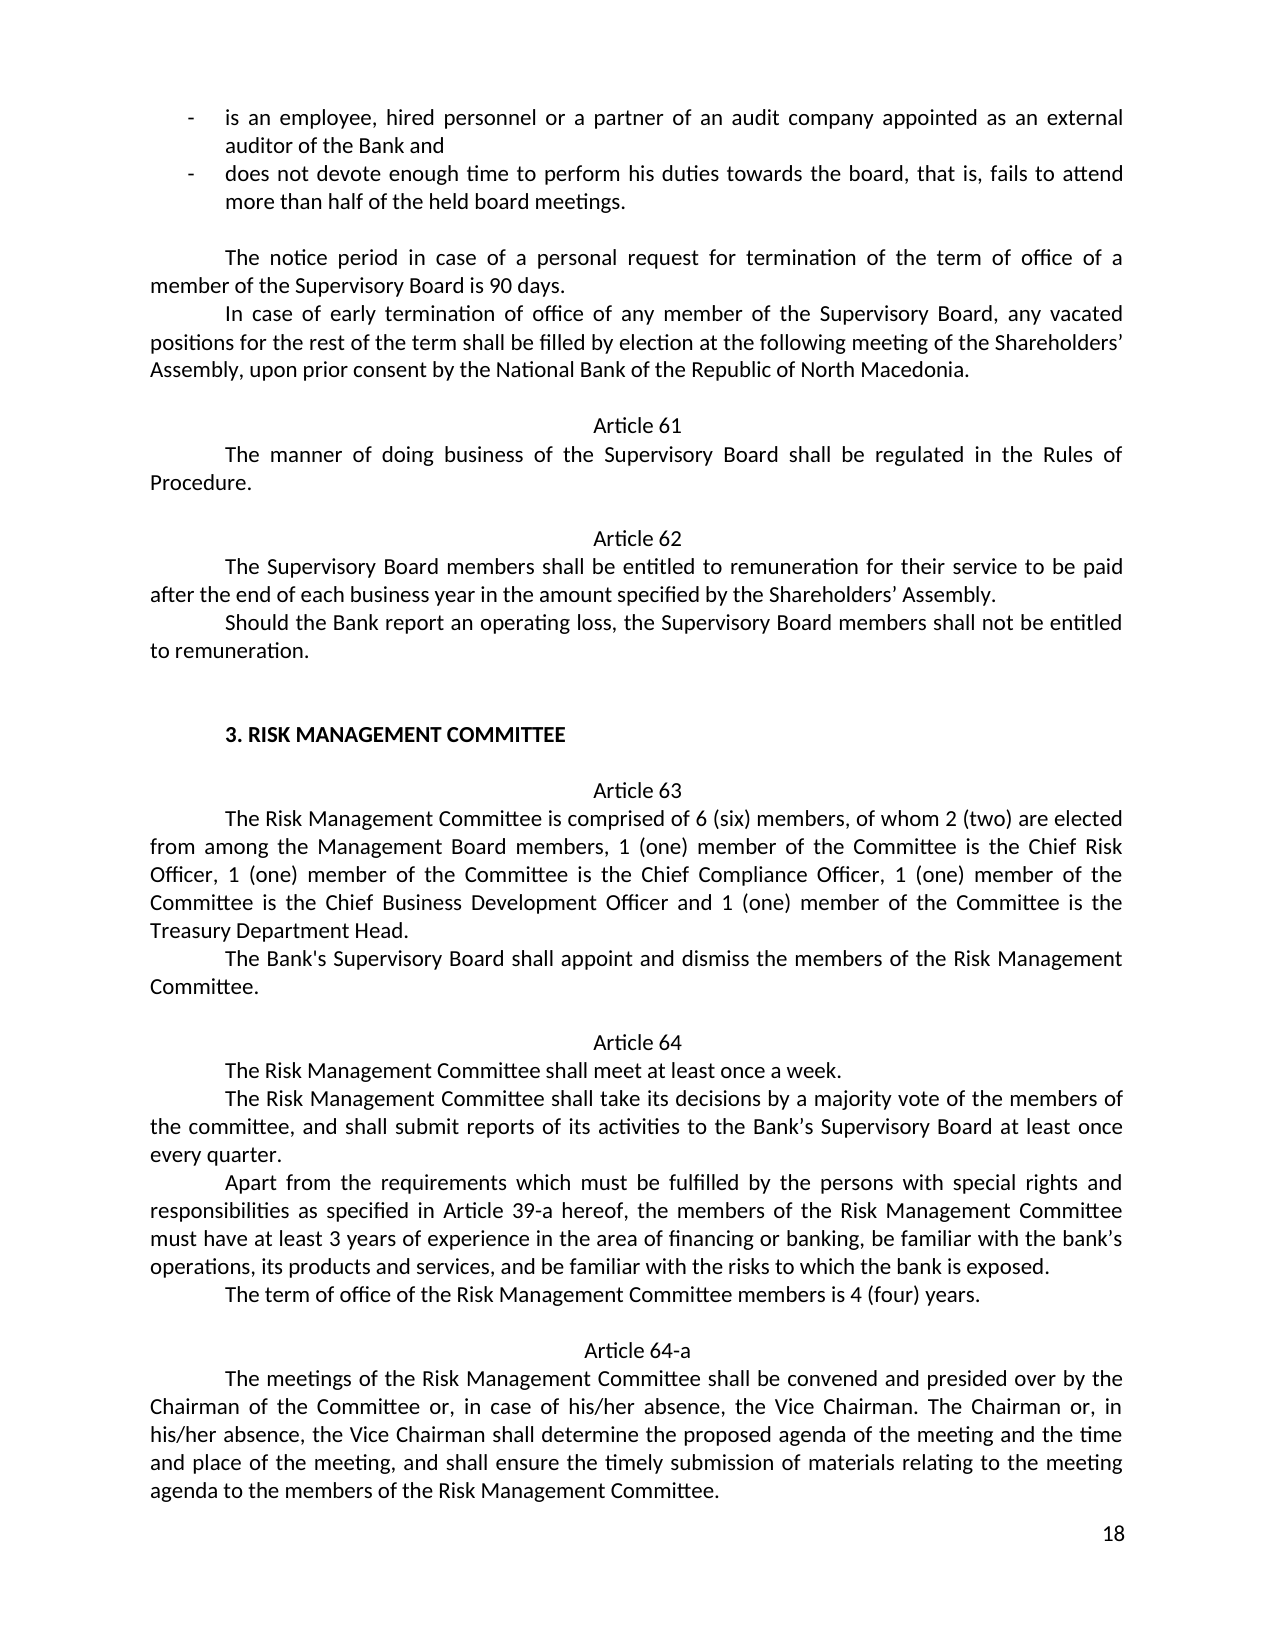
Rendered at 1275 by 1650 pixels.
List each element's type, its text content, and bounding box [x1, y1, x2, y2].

list is an employee, hired personnel or a partner of an audit company appointed as an external auditor of the Bank and [187, 103, 1125, 159]
text The Risk Management Committee shall take its decisions by a majority vote of the members of the committee, and shall submit reports of its activities to the Bank’s Supervisory Board at least once every quarter. [150, 1084, 1125, 1168]
text In case of early termination of office of any member of the Supervisory Board, any vacated positions for the rest of the term shall be filled by election at the following meeting of the Shareholders’ Assembly, upon prior consent by the National Bank of the Republic of North Macedonia. [150, 299, 1125, 384]
text The meetings of the Risk Management Committee shall be convened and presided over by the Chairman of the Committee or, in case of his/her absence, the Vice Chairman. The Chairman or, in his/her absence, the Vice Chairman shall determine the proposed agenda of the meeting and the time and place of the meeting, and shall ensure the timely submission of materials relating to the meeting agenda to the members of the Risk Management Committee. [150, 1364, 1125, 1504]
text The manner of doing business of the Supervisory Board shall be regulated in the Rules of Procedure. [150, 440, 1125, 496]
text Article 62 [150, 524, 1125, 552]
text Article 63 [150, 776, 1125, 804]
text The Bank's Supervisory Board shall appoint and dismiss the members of the Risk Management Committee. [150, 944, 1125, 1000]
list does not devote enough time to perform his duties towards the board, that is, fails to attend more than half of the held board meetings. [187, 159, 1125, 216]
text The Risk Management Committee is comprised of 6 (six) members, of whom 2 (two) are elected from among the Management Board members, 1 (one) member of the Committee is the Chief Risk Officer, 1 (one) member of the Committee is the Chief Compliance Officer, 1 (one) member of the Committee is the Chief Business Development Officer and 1 (one) member of the Committee is the Treasury Department Head. [150, 804, 1125, 944]
text Article 64 [150, 1028, 1125, 1056]
text Article 64-a [150, 1336, 1125, 1364]
text The term of office of the Risk Management Committee members is 4 (four) years. [150, 1280, 1125, 1308]
text The Risk Management Committee shall meet at least once a week. [150, 1056, 1125, 1084]
text Should the Bank report an operating loss, the Supervisory Board members shall not be entitled to remuneration. [150, 608, 1125, 664]
text 3. RISK MANAGEMENT COMMITTEE [150, 720, 1125, 748]
text The Supervisory Board members shall be entitled to remuneration for their service to be paid after the end of each business year in the amount specified by the Shareholders’ Assembly. [150, 552, 1125, 608]
text The notice period in case of a personal request for termination of the term of office of a member of the Supervisory Board is 90 days. [150, 243, 1125, 299]
text Apart from the requirements which must be fulfilled by the persons with special rights and responsibilities as specified in Article 39-a hereof, the members of the Risk Management Committee must have at least 3 years of experience in the area of financing or banking, be familiar with the bank’s operations, its products and services, and be familiar with the risks to which the bank is exposed. [150, 1168, 1125, 1280]
text Article 61 [150, 412, 1125, 440]
